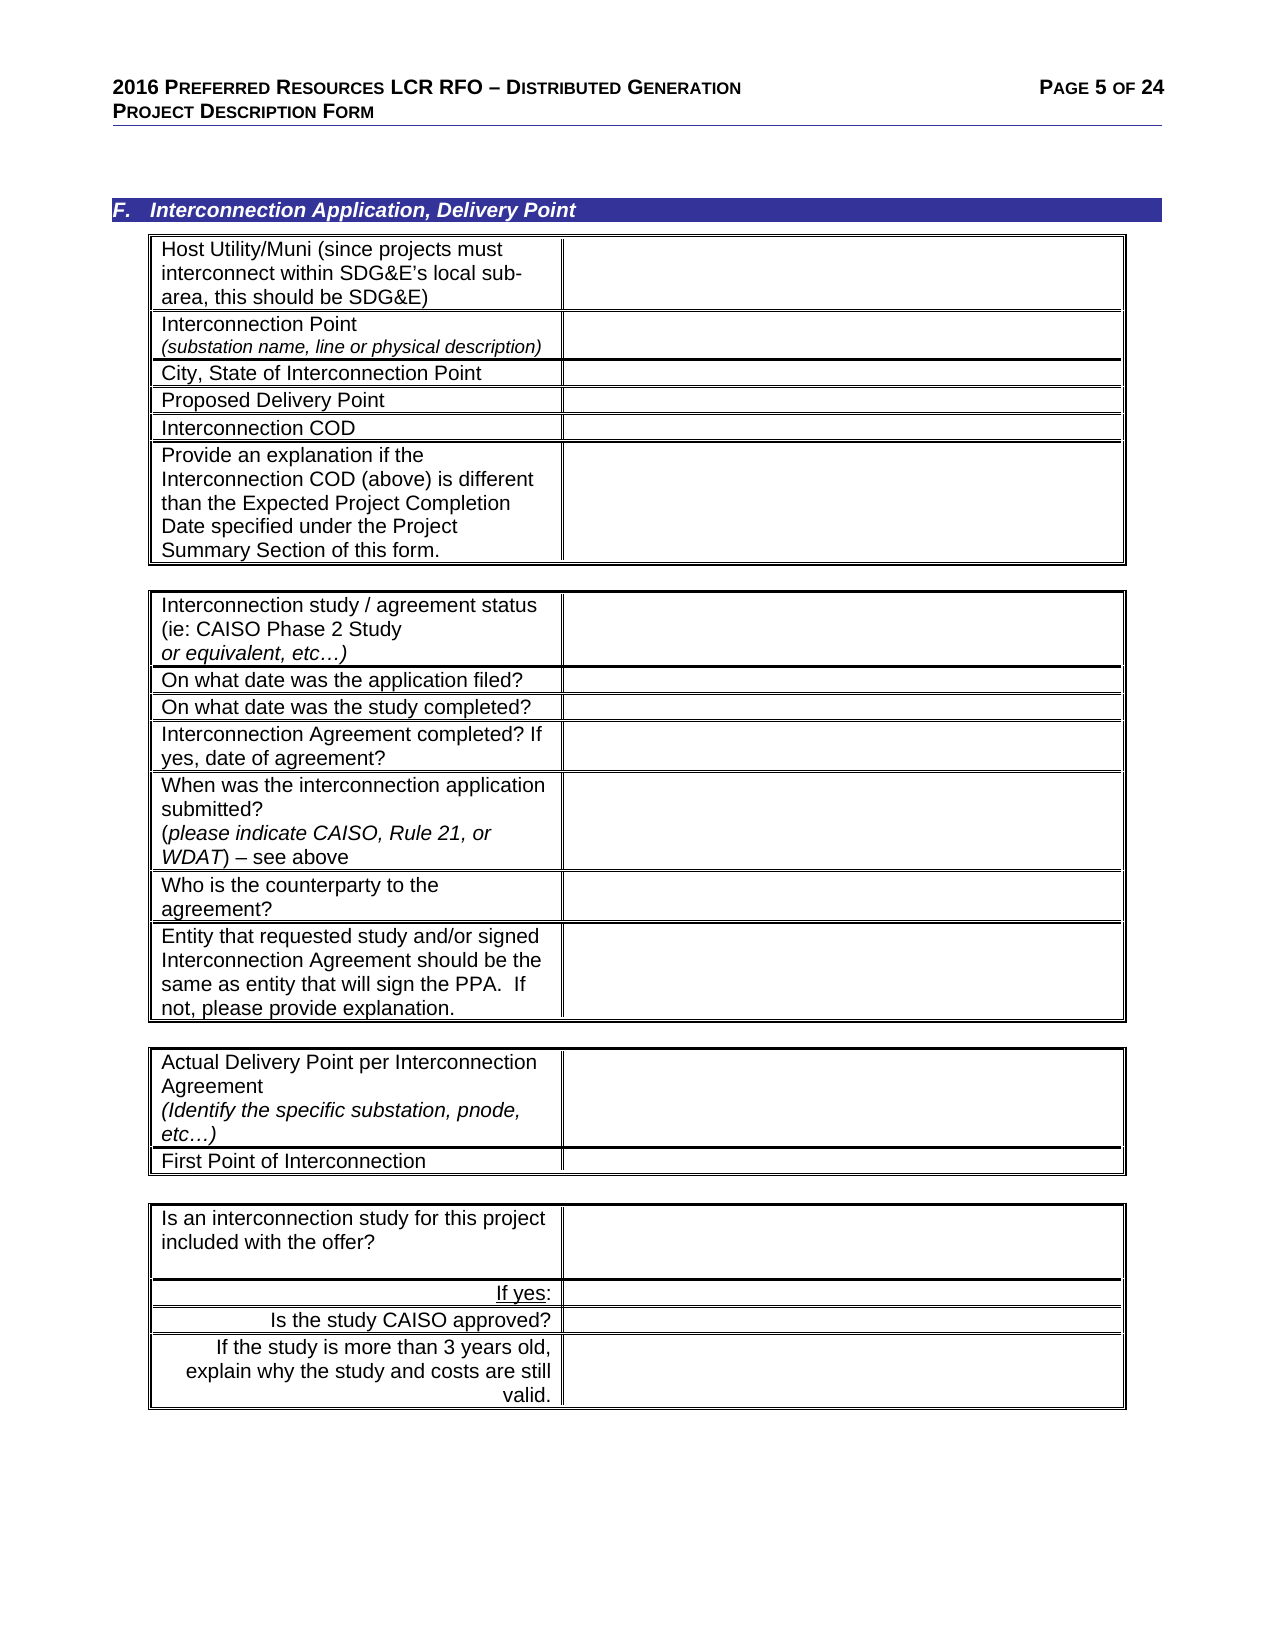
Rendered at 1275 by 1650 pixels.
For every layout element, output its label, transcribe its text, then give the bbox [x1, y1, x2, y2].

table_header Actual Delivery Point per Interconnection Agreement (Identify the specific substation, pnode, etc…) [152, 1050, 562, 1146]
table_cell On what date was the study completed? [152, 692, 561, 719]
table_cell [564, 692, 1123, 719]
table_header Is an interconnection study for this project included with the offer? [152, 1206, 562, 1277]
table_cell [564, 358, 1123, 385]
table_header [563, 1206, 1123, 1277]
table_cell Interconnection COD [152, 412, 561, 439]
table_cell [564, 719, 1123, 770]
table_header [563, 1050, 1123, 1146]
table_cell [564, 1278, 1125, 1305]
table_header Host Utility/Muni (since projects must interconnect within SDG&E’s local sub-area, this should be SDG&E) [152, 237, 562, 309]
table_cell [563, 1332, 1123, 1407]
table_cell If yes: [150, 1278, 561, 1305]
table_cell Provide an explanation if the Interconnection COD (above) is different than the Expected Project Completion Date specified under the Project Summary Section of this form. [150, 439, 562, 562]
table_cell [564, 309, 1123, 358]
table_header [563, 237, 1123, 309]
table_cell [564, 869, 1123, 920]
list Interconnection Application, Delivery Point [112, 198, 1162, 222]
table_cell Proposed Delivery Point [152, 385, 561, 412]
table_cell [564, 412, 1123, 439]
table_cell Interconnection Point (substation name, line or physical description) [152, 309, 561, 358]
table_cell Is the study CAISO approved? [152, 1305, 561, 1332]
table_cell First Point of Interconnection [150, 1146, 562, 1173]
table_cell If the study is more than 3 years old, explain why the study and costs are still valid. [152, 1332, 562, 1407]
table_cell [563, 1146, 1125, 1173]
table_header Interconnection study / agreement status (ie: CAISO Phase 2 Study or equivalent, etc…) [152, 593, 562, 664]
table_cell Entity that requested study and/or signed Interconnection Agreement should be the same as entity that will sign the PPA. If not, please provide explanation. [150, 920, 562, 1019]
table_cell [564, 665, 1125, 692]
table_cell [563, 920, 1125, 1019]
table_cell Who is the counterparty to the agreement? [152, 869, 561, 920]
table_cell On what date was the application filed? [150, 665, 561, 692]
table_cell [564, 1305, 1123, 1332]
table_cell [564, 385, 1123, 412]
table_cell City, State of Interconnection Point [152, 358, 561, 385]
table_cell [563, 439, 1125, 562]
table_cell When was the interconnection application submitted? (please indicate CAISO, Rule 21, or WDAT) – see above [152, 770, 561, 869]
table_cell Interconnection Agreement completed? If yes, date of agreement? [152, 719, 561, 770]
table_header [563, 593, 1123, 664]
table_cell [564, 770, 1123, 869]
